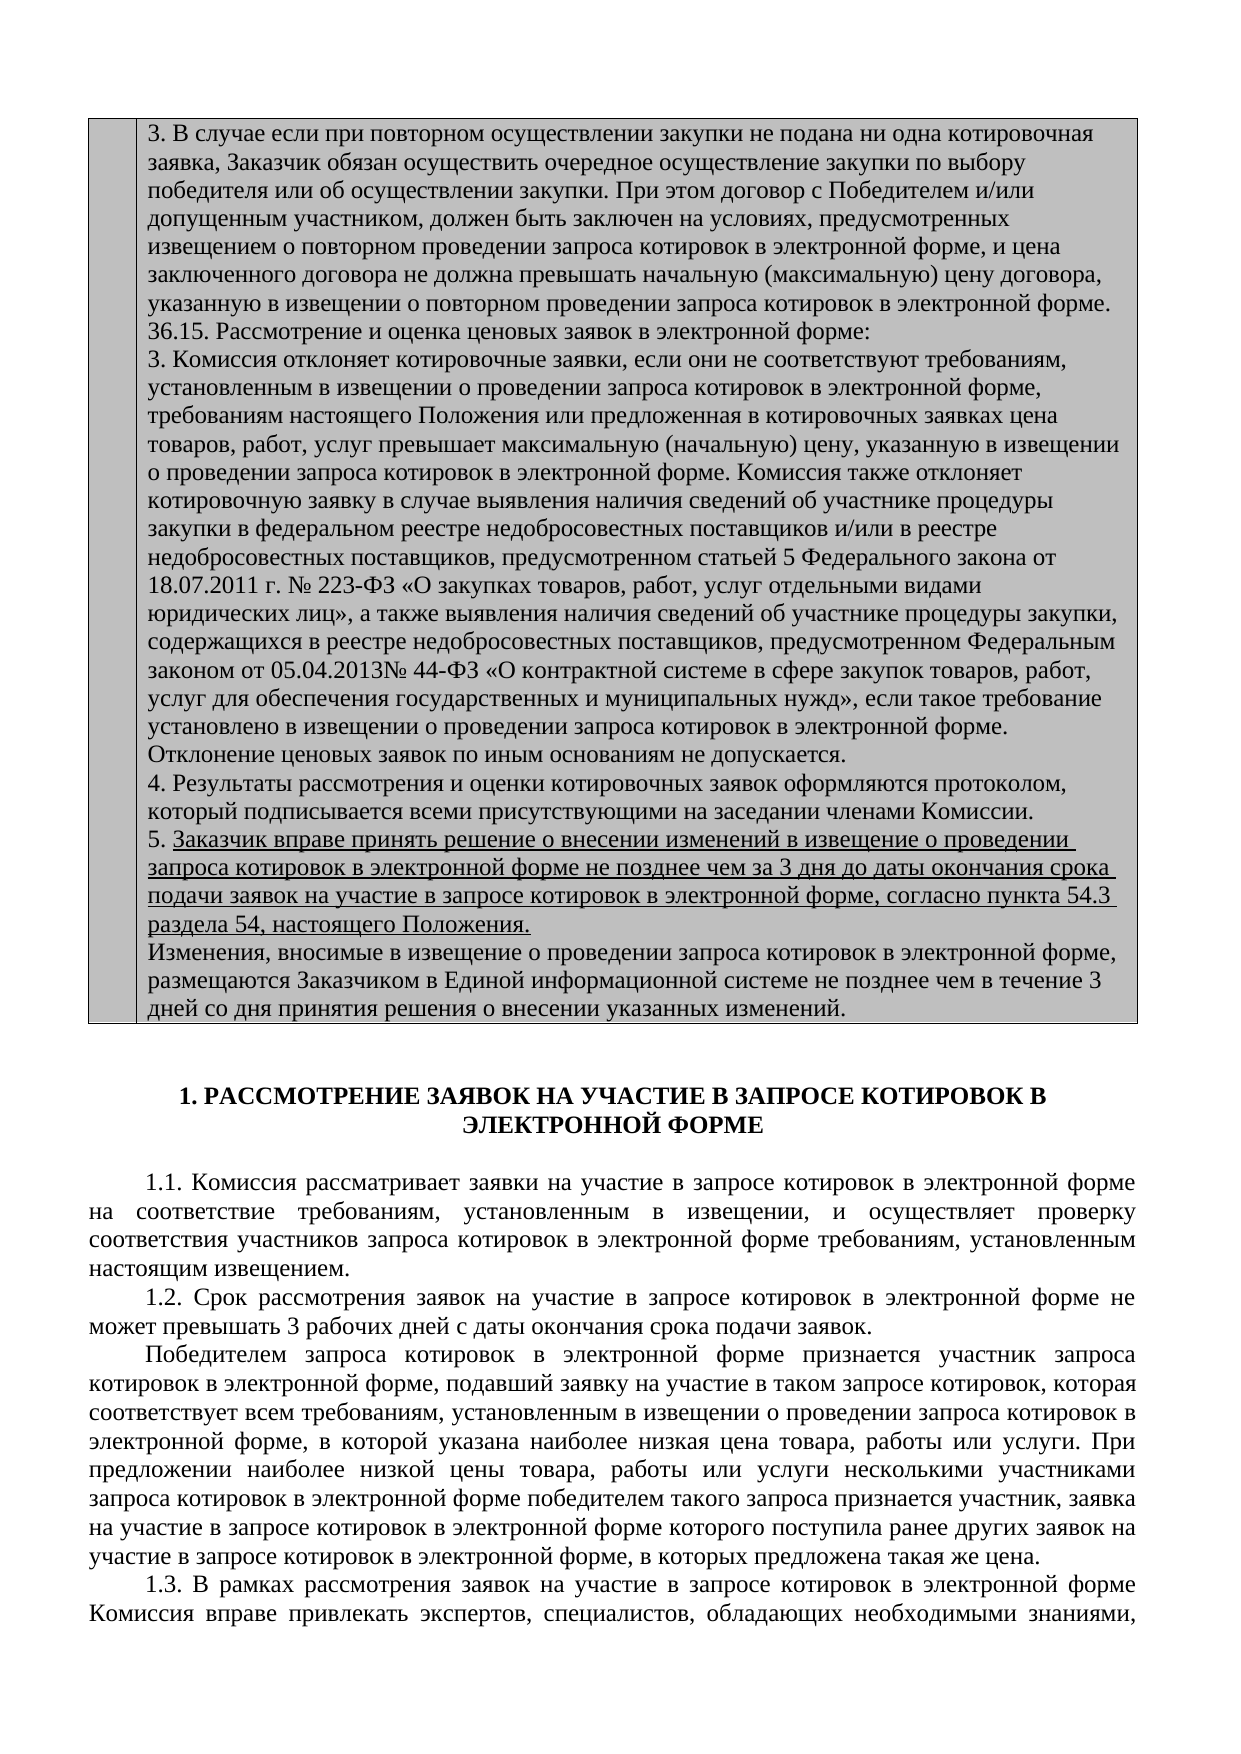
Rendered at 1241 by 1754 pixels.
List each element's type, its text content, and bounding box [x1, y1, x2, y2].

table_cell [137, 119, 1137, 1022]
subtitle 1. РАССМОТРЕНИЕ ЗАЯВОК НА УЧАСТИЕ В ЗАПРОСЕ КОТИРОВОК В ЭЛЕКТРОННОЙ ФОРМЕ [89, 1081, 1137, 1138]
text Победителем запроса котировок в электронной форме признается участник запроса котировок в электронной форме, подавший заявку на участие в таком запросе котировок, которая соответствует всем требованиям, установленным в извещении о проведении запроса котировок в электронной форме, в которой указана наиболее низкая цена товара, работы или услуги. При предложении наиболее низкой цены товара, работы или услуги несколькими участниками запроса котировок в электронной форме победителем такого запроса признается участник, заявка на участие в запросе котировок в электронной форме которого поступила ранее других заявок на участие в запросе котировок в электронной форме, в которых предложена такая же цена. [89, 1339, 1137, 1569]
table_cell 36 [89, 119, 136, 1022]
text 1.2. Срок рассмотрения заявок на участие в запросе котировок в электронной форме не может превышать 3 рабочих дней с даты окончания срока подачи заявок. [89, 1282, 1137, 1339]
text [89, 1569, 1137, 1627]
text 1.1. Комиссия рассматривает заявки на участие в запросе котировок в электронной форме на соответствие требованиям, установленным в извещении, и осуществляет проверку соответствия участников запроса котировок в электронной форме требованиям, установленным настоящим извещением. [89, 1167, 1137, 1282]
